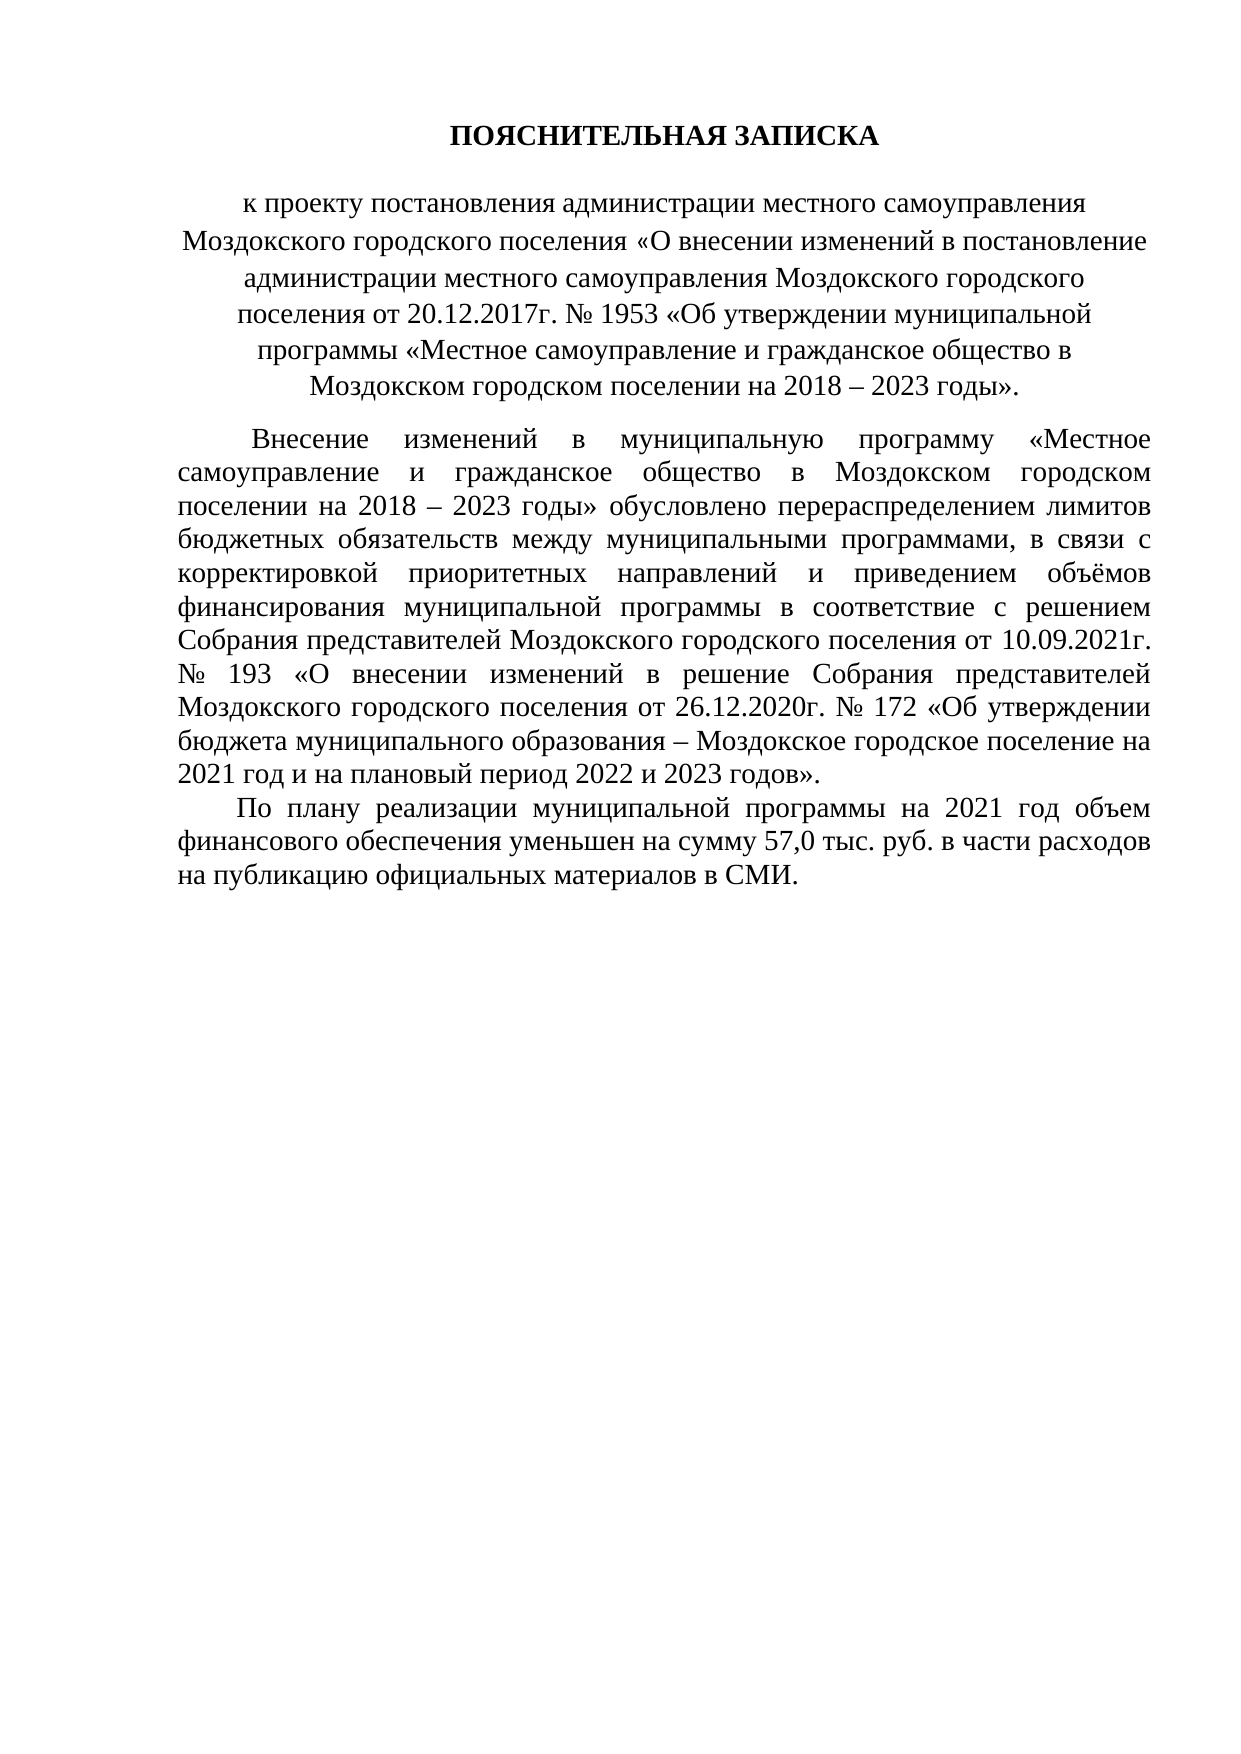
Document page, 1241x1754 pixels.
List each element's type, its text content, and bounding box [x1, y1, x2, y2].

text ПОЯСНИТЕЛЬНАЯ ЗАПИСКА [177, 118, 1152, 152]
text По плану реализации муниципальной программы на 2021 год объем финансового обеспечения уменьшен на сумму 57,0 тыс. руб. в части расходов на публикацию официальных материалов в СМИ. [177, 790, 1152, 891]
text к проекту постановления администрации местного самоуправления Моздокского городского поселения «О внесении изменений в постановление администрации местного самоуправления Моздокского городского поселения от 20.12.2017г. № 1953 «Об утверждении муниципальной программы «Местное самоуправление и гражданское общество в Моздокском городском поселении на 2018 – 2023 годы». [177, 185, 1152, 402]
text Внесение изменений в муниципальную программу «Местное самоуправление и гражданское общество в Моздокском городском поселении на 2018 – 2023 годы» обусловлено перераспределением лимитов бюджетных обязательств между муниципальными программами, в связи с корректировкой приоритетных направлений и приведением объёмов финансирования муниципальной программы в соответствие с решением Собрания представителей Моздокского городского поселения от 10.09.2021г. № 193 «О внесении изменений в решение Собрания представителей Моздокского городского поселения от 26.12.2020г. № 172 «Об утверждении бюджета муниципального образования – Моздокское городское поселение на 2021 год и на плановый период 2022 и 2023 годов». [177, 421, 1152, 790]
